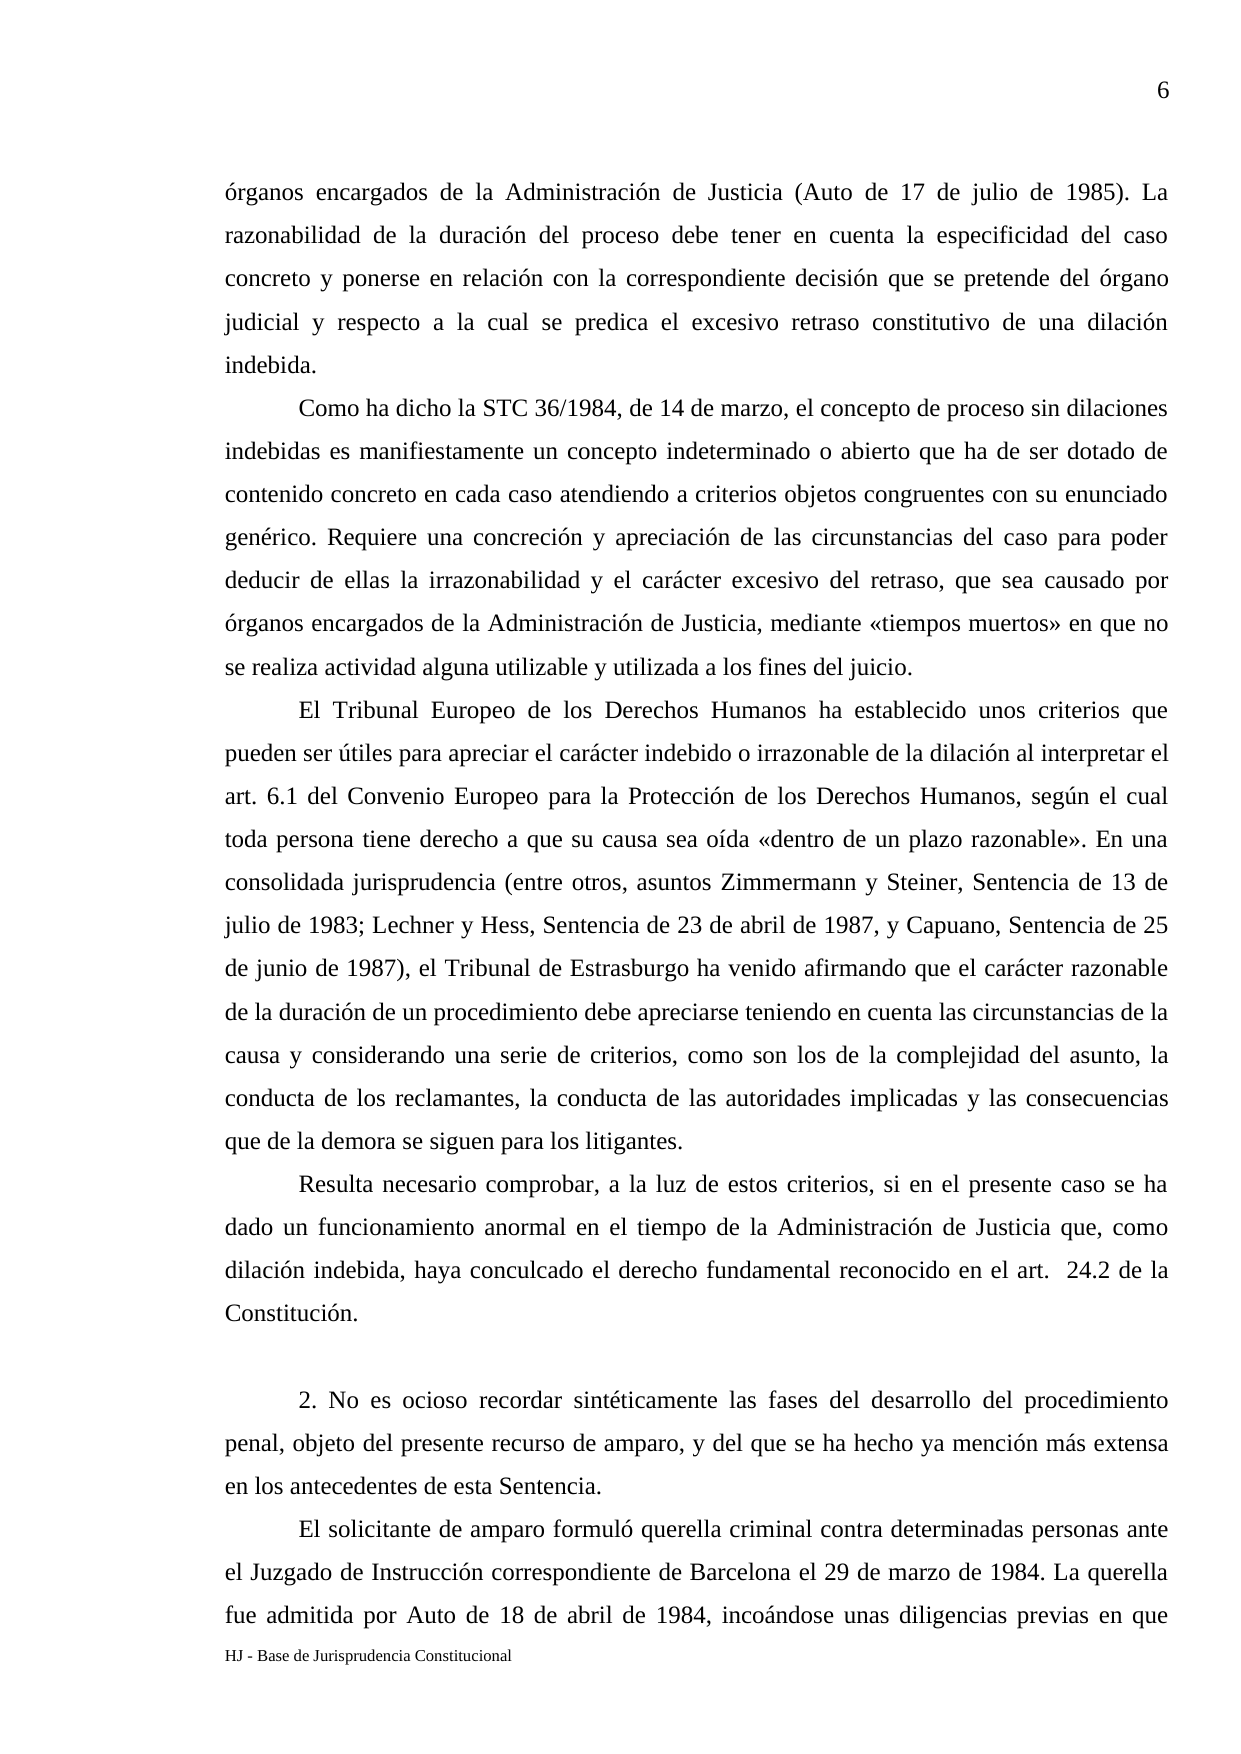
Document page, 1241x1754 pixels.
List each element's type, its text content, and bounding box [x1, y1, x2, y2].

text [224, 177, 1169, 378]
text El Tribunal Europeo de los Derechos Humanos ha establecido unos criterios que pueden ser útiles para apreciar el carácter indebido o irrazonable de la dilación al interpretar el art. 6.1 del Convenio Europeo para la Protección de los Derechos Humanos, según el cual toda persona tiene derecho a que su causa sea oída «dentro de un plazo razonable». En una consolidada jurisprudencia (entre otros, asuntos Zimmermann y Steiner, Sentencia de 13 de julio de 1983; Lechner y Hess, Sentencia de 23 de abril de 1987, y Capuano, Sentencia de 25 de junio de 1987), el Tribunal de Estrasburgo ha venido afirmando que el carácter razonable de la duración de un procedimiento debe apreciarse teniendo en cuenta las circunstancias de la causa y considerando una serie de criterios, como son los de la complejidad del asunto, la conducta de los reclamantes, la conducta de las autoridades implicadas y las consecuencias que de la demora se siguen para los litigantes. [224, 695, 1169, 1155]
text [224, 1514, 1169, 1629]
text Como ha dicho la STC 36/1984, de 14 de marzo, el concepto de proceso sin dilaciones indebidas es manifiestamente un concepto indeterminado o abierto que ha de ser dotado de contenido concreto en cada caso atendiendo a criterios objetos congruentes con su enunciado genérico. Requiere una concreción y apreciación de las circunstancias del caso para poder deducir de ellas la irrazonabilidad y el carácter excesivo del retraso, que sea causado por órganos encargados de la Administración de Justicia, mediante «tiempos muertos» en que no se realiza actividad alguna utilizable y utilizada a los fines del juicio. [224, 393, 1169, 680]
text 2. No es ocioso recordar sintéticamente las fases del desarrollo del procedimiento penal, objeto del presente recurso de amparo, y del que se ha hecho ya mención más extensa en los antecedentes de esta Sentencia. [224, 1385, 1169, 1500]
text Resulta necesario comprobar, a la luz de estos criterios, si en el presente caso se ha dado un funcionamiento anormal en el tiempo de la Administración de Justicia que, como dilación indebida, haya conculcado el derecho fundamental reconocido en el art. 24.2 de la Constitución. [224, 1169, 1169, 1327]
